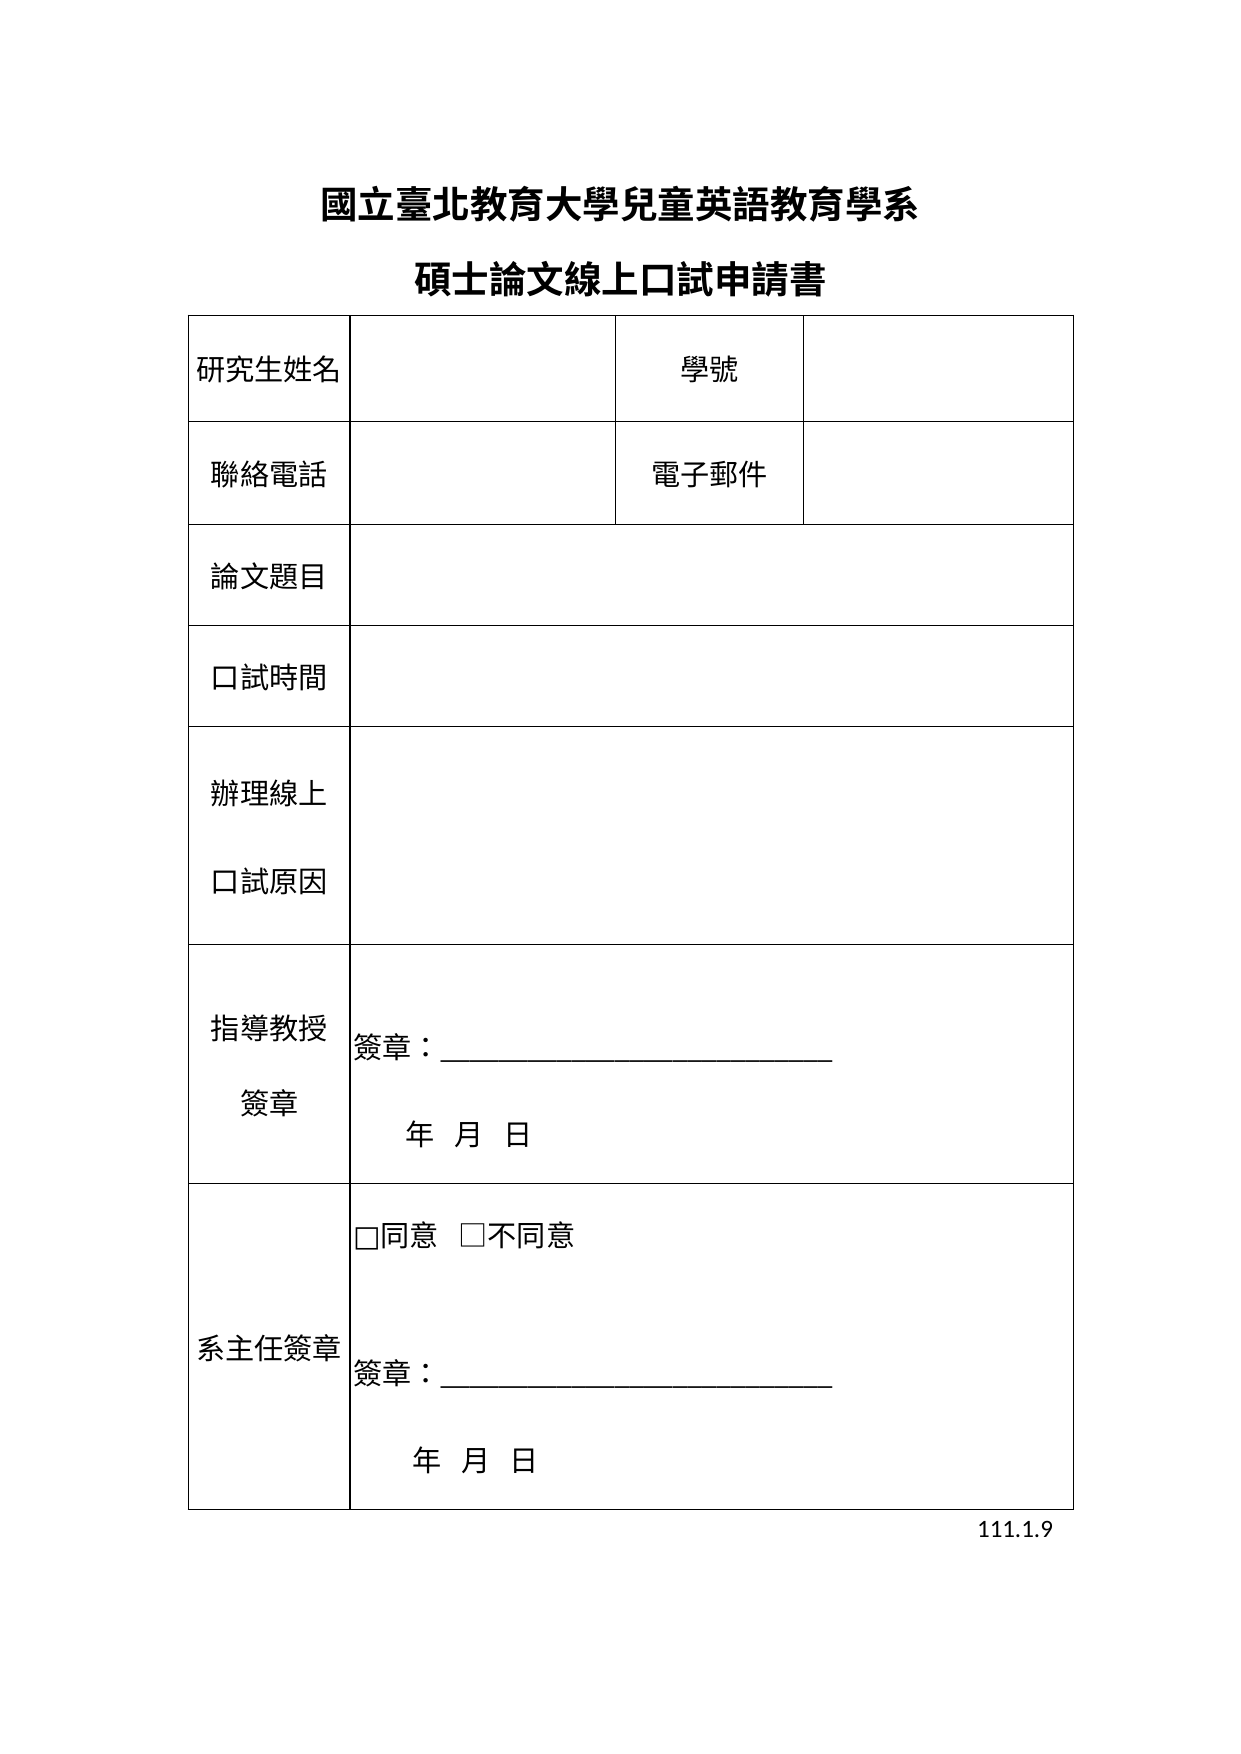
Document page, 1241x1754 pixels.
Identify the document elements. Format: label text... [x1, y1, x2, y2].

table_cell [351, 626, 1073, 726]
table_cell [351, 727, 1073, 944]
table_cell 簽章：___________________________ 年 月 日 [351, 945, 1073, 1183]
table_cell 指導教授 簽章 [189, 945, 349, 1183]
table_cell [804, 422, 1073, 524]
table_cell [351, 422, 615, 524]
table_header [804, 316, 1073, 421]
text 國立臺北教育大學兒童英語教育學系 [187, 164, 1053, 239]
table_cell [351, 525, 1073, 625]
table_header 研究生姓名 [189, 316, 349, 421]
table_cell 電子郵件 [616, 422, 803, 524]
table_cell 同意 不同意 簽章：___________________________ 年 月 日 [351, 1184, 1073, 1509]
table_cell 論文題目 [189, 525, 349, 625]
text 111.1.9 [187, 1510, 1053, 1547]
table_header [351, 316, 615, 421]
table_cell 辦理線上 口試原因 [189, 727, 349, 944]
text 碩士論文線上口試申請書 [187, 239, 1053, 314]
table_cell 口試時間 [189, 626, 349, 726]
table_cell 聯絡電話 [189, 422, 349, 524]
table_header 學號 [616, 316, 803, 421]
table_cell 系主任簽章 [189, 1184, 349, 1509]
